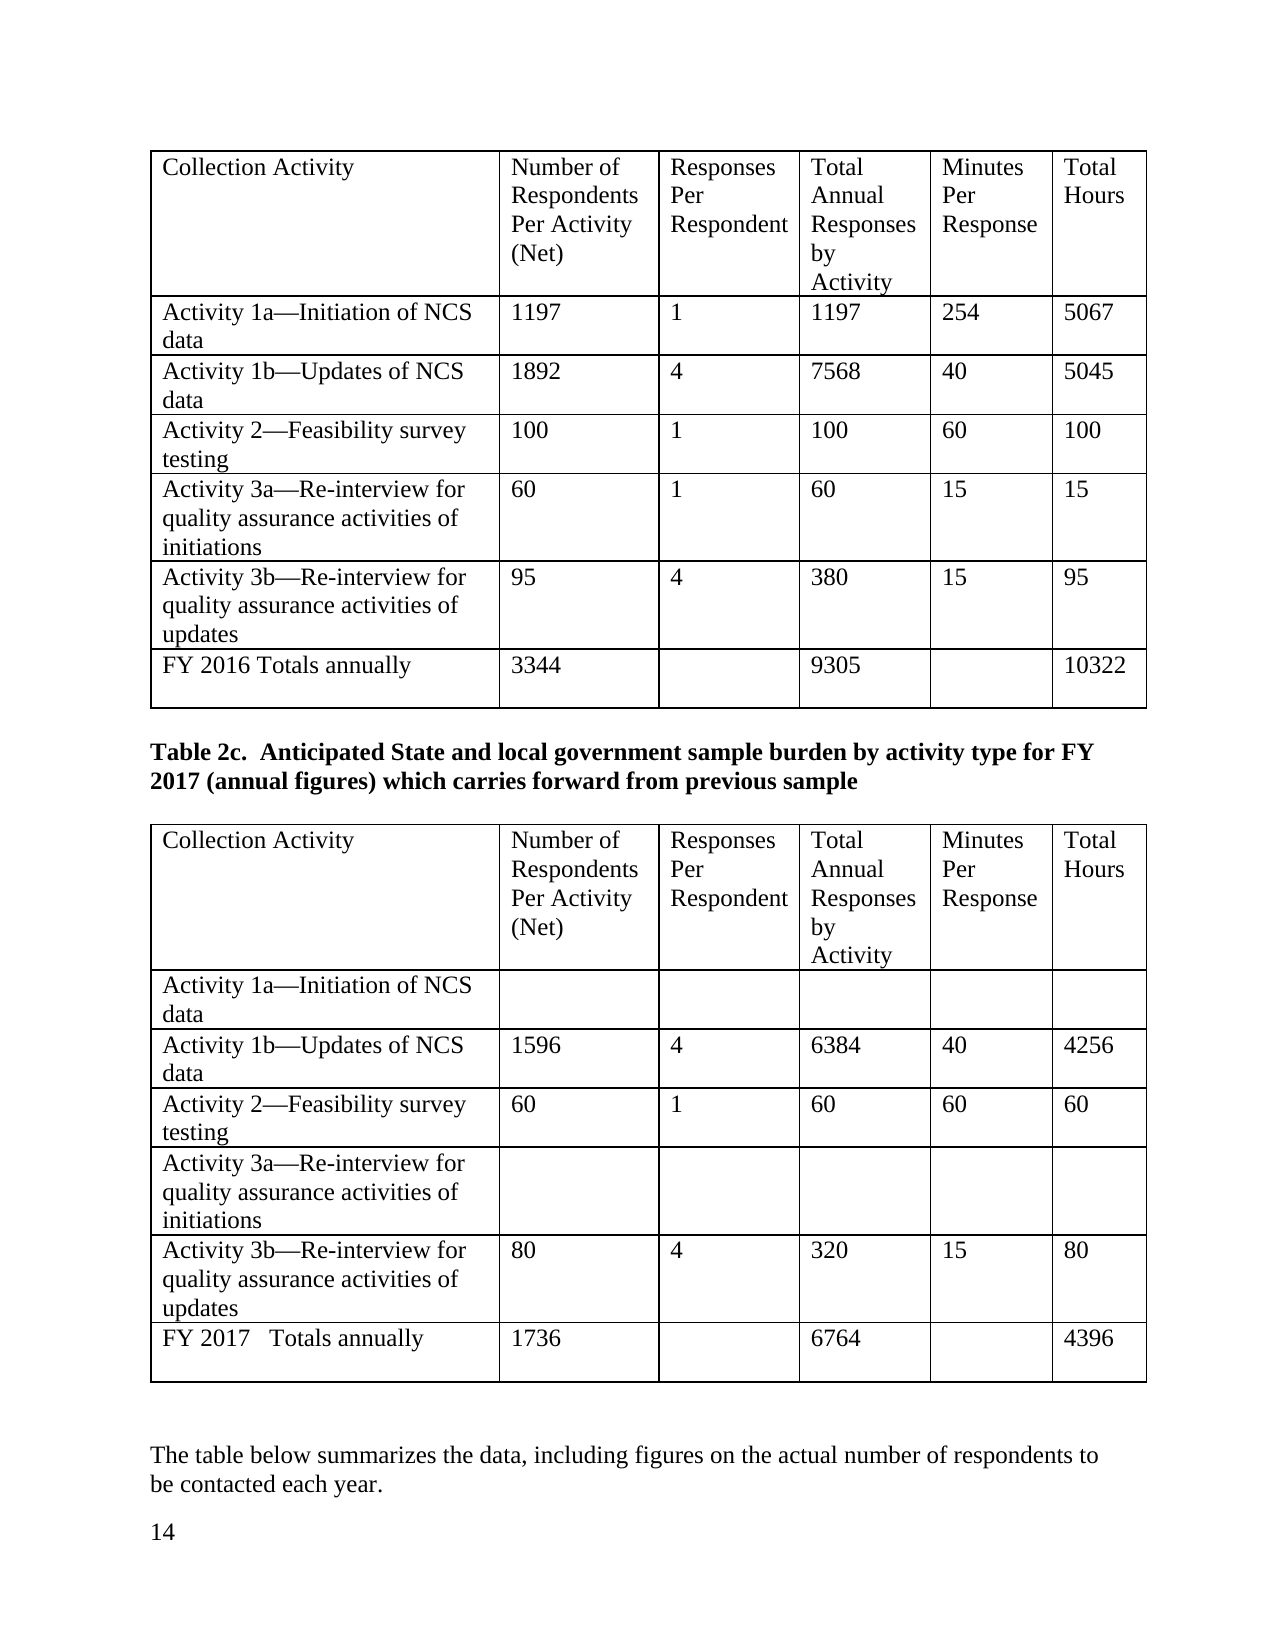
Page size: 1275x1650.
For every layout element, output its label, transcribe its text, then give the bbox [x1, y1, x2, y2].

table_cell [660, 1323, 799, 1381]
table_cell 9305 [800, 650, 930, 707]
table_cell 95 [1053, 562, 1146, 648]
table_cell 4 [660, 562, 799, 648]
table_header Collection Activity [152, 152, 499, 295]
table_cell 100 [1053, 415, 1146, 472]
table_cell 1 [660, 415, 799, 472]
table_header Number of Respondents Per Activity (Net) [500, 825, 658, 969]
table_cell 60 [500, 1089, 658, 1146]
table_cell 60 [800, 474, 930, 560]
table_cell [1053, 1148, 1146, 1234]
table_header Total Annual Responses by Activity [800, 152, 930, 295]
table_cell 4256 [1053, 1030, 1146, 1087]
table_cell [500, 971, 658, 1028]
table_cell 1736 [500, 1323, 658, 1381]
table_cell [931, 650, 1052, 707]
table_header Responses Per Respondent [660, 825, 799, 969]
table_header Minutes Per Response [931, 152, 1052, 295]
table_header Total Annual Responses by Activity [800, 825, 930, 969]
table_cell 1596 [500, 1030, 658, 1087]
table_cell FY 2016 Totals annually [152, 650, 499, 707]
table_cell 380 [800, 562, 930, 648]
table_cell [660, 971, 799, 1028]
table_cell 10322 [1053, 650, 1146, 707]
table_cell [931, 1148, 1052, 1234]
table_header Collection Activity [152, 825, 499, 969]
table_header Responses Per Respondent [660, 152, 799, 295]
table_cell 40 [931, 1030, 1052, 1087]
table_cell 320 [800, 1236, 930, 1322]
table_cell [660, 650, 799, 707]
table_cell 1 [660, 297, 799, 354]
table_cell 4396 [1053, 1323, 1146, 1381]
table_cell Activity 1b—Updates of NCS data [152, 1030, 499, 1087]
table_cell [1053, 971, 1146, 1028]
table_cell [931, 1323, 1052, 1381]
table_cell 5045 [1053, 356, 1146, 413]
table_cell 15 [1053, 474, 1146, 560]
table_cell 60 [1053, 1089, 1146, 1146]
table_cell 3344 [500, 650, 658, 707]
table_cell [800, 1148, 930, 1234]
table_cell [931, 971, 1052, 1028]
table_cell 100 [500, 415, 658, 472]
table_cell Activity 1a—Initiation of NCS data [152, 971, 499, 1028]
text Table 2c. Anticipated State and local government sample burden by activity type for FY 2017 (annual figures) which carries forward from previous sample [150, 737, 1125, 795]
table_cell 60 [931, 415, 1052, 472]
table_cell Activity 1b—Updates of NCS data [152, 356, 499, 413]
table_cell 254 [931, 297, 1052, 354]
table_cell 4 [660, 356, 799, 413]
table_cell 60 [800, 1089, 930, 1146]
table_cell FY 2017 Totals annually [152, 1323, 499, 1381]
table_cell Activity 3b—Re-interview for quality assurance activities of updates [152, 562, 499, 648]
table_cell Activity 3b—Re-interview for quality assurance activities of updates [152, 1236, 499, 1322]
table_cell 7568 [800, 356, 930, 413]
table_header Total Hours [1053, 152, 1146, 295]
table_cell 1197 [500, 297, 658, 354]
table_cell Activity 2—Feasibility survey testing [152, 1089, 499, 1146]
table_cell 60 [500, 474, 658, 560]
table_cell Activity 3a—Re-interview for quality assurance activities of initiations [152, 474, 499, 560]
table_cell Activity 2—Feasibility survey testing [152, 415, 499, 472]
table_cell 1892 [500, 356, 658, 413]
table_cell 1 [660, 1089, 799, 1146]
table_cell 95 [500, 562, 658, 648]
text The table below summarizes the data, including figures on the actual number of respondents to be contacted each year. [150, 1440, 1125, 1497]
table_header Total Hours [1053, 825, 1146, 969]
table_cell 40 [931, 356, 1052, 413]
table_cell 100 [800, 415, 930, 472]
table_cell [500, 1148, 658, 1234]
table_cell 60 [931, 1089, 1052, 1146]
table_cell [800, 971, 930, 1028]
table_cell 80 [500, 1236, 658, 1322]
table_cell 15 [931, 474, 1052, 560]
table_cell 1 [660, 474, 799, 560]
table_cell Activity 1a—Initiation of NCS data [152, 297, 499, 354]
table_cell 15 [931, 1236, 1052, 1322]
table_header Number of Respondents Per Activity (Net) [500, 152, 658, 295]
table_header Minutes Per Response [931, 825, 1052, 969]
table_cell Activity 3a—Re-interview for quality assurance activities of initiations [152, 1148, 499, 1234]
table_cell 4 [660, 1236, 799, 1322]
table_cell 4 [660, 1030, 799, 1087]
table_cell 5067 [1053, 297, 1146, 354]
table_cell 6764 [800, 1323, 930, 1381]
table_cell 15 [931, 562, 1052, 648]
table_cell 80 [1053, 1236, 1146, 1322]
table_cell 6384 [800, 1030, 930, 1087]
table_cell 1197 [800, 297, 930, 354]
table_cell [660, 1148, 799, 1234]
